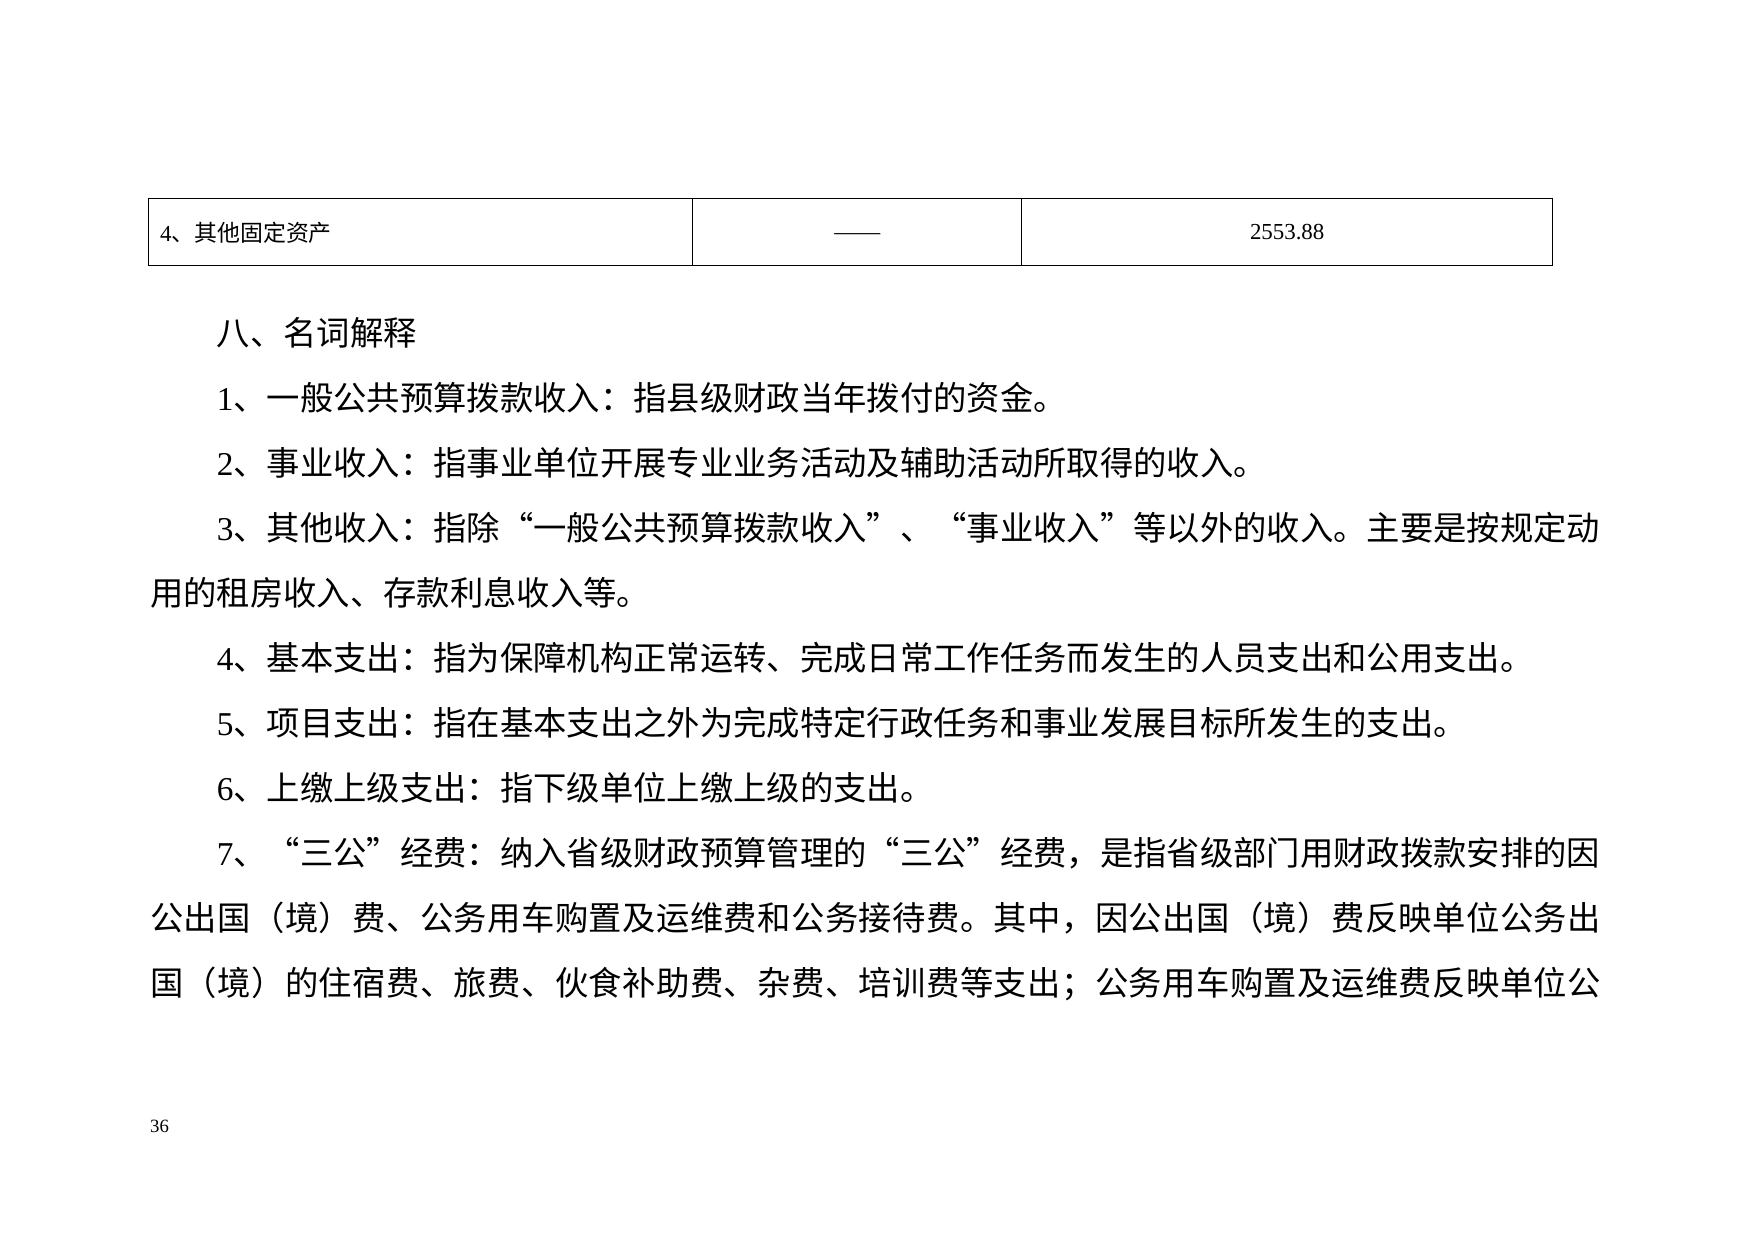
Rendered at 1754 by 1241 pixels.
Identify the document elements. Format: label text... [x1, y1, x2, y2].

text 5、项目支出：指在基本支出之外为完成特定行政任务和事业发展目标所发生的支出。 [150, 688, 1604, 753]
table_cell 2553.88 [1022, 199, 1552, 265]
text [150, 818, 1604, 1013]
text 3、其他收入：指除“一般公共预算拨款收入”、“事业收入”等以外的收入。主要是按规定动用的租房收入、存款利息收入等。 [150, 493, 1604, 623]
text 1、一般公共预算拨款收入：指县级财政当年拨付的资金。 [150, 363, 1604, 428]
text 八、名词解释 [150, 298, 1604, 363]
table_cell 4、其他固定资产 [149, 199, 692, 265]
table_cell —— [693, 199, 1021, 265]
text 2、事业收入：指事业单位开展专业业务活动及辅助活动所取得的收入。 [150, 428, 1604, 493]
text 4、基本支出：指为保障机构正常运转、完成日常工作任务而发生的人员支出和公用支出。 [150, 623, 1604, 688]
text 6、上缴上级支出：指下级单位上缴上级的支出。 [150, 753, 1604, 818]
